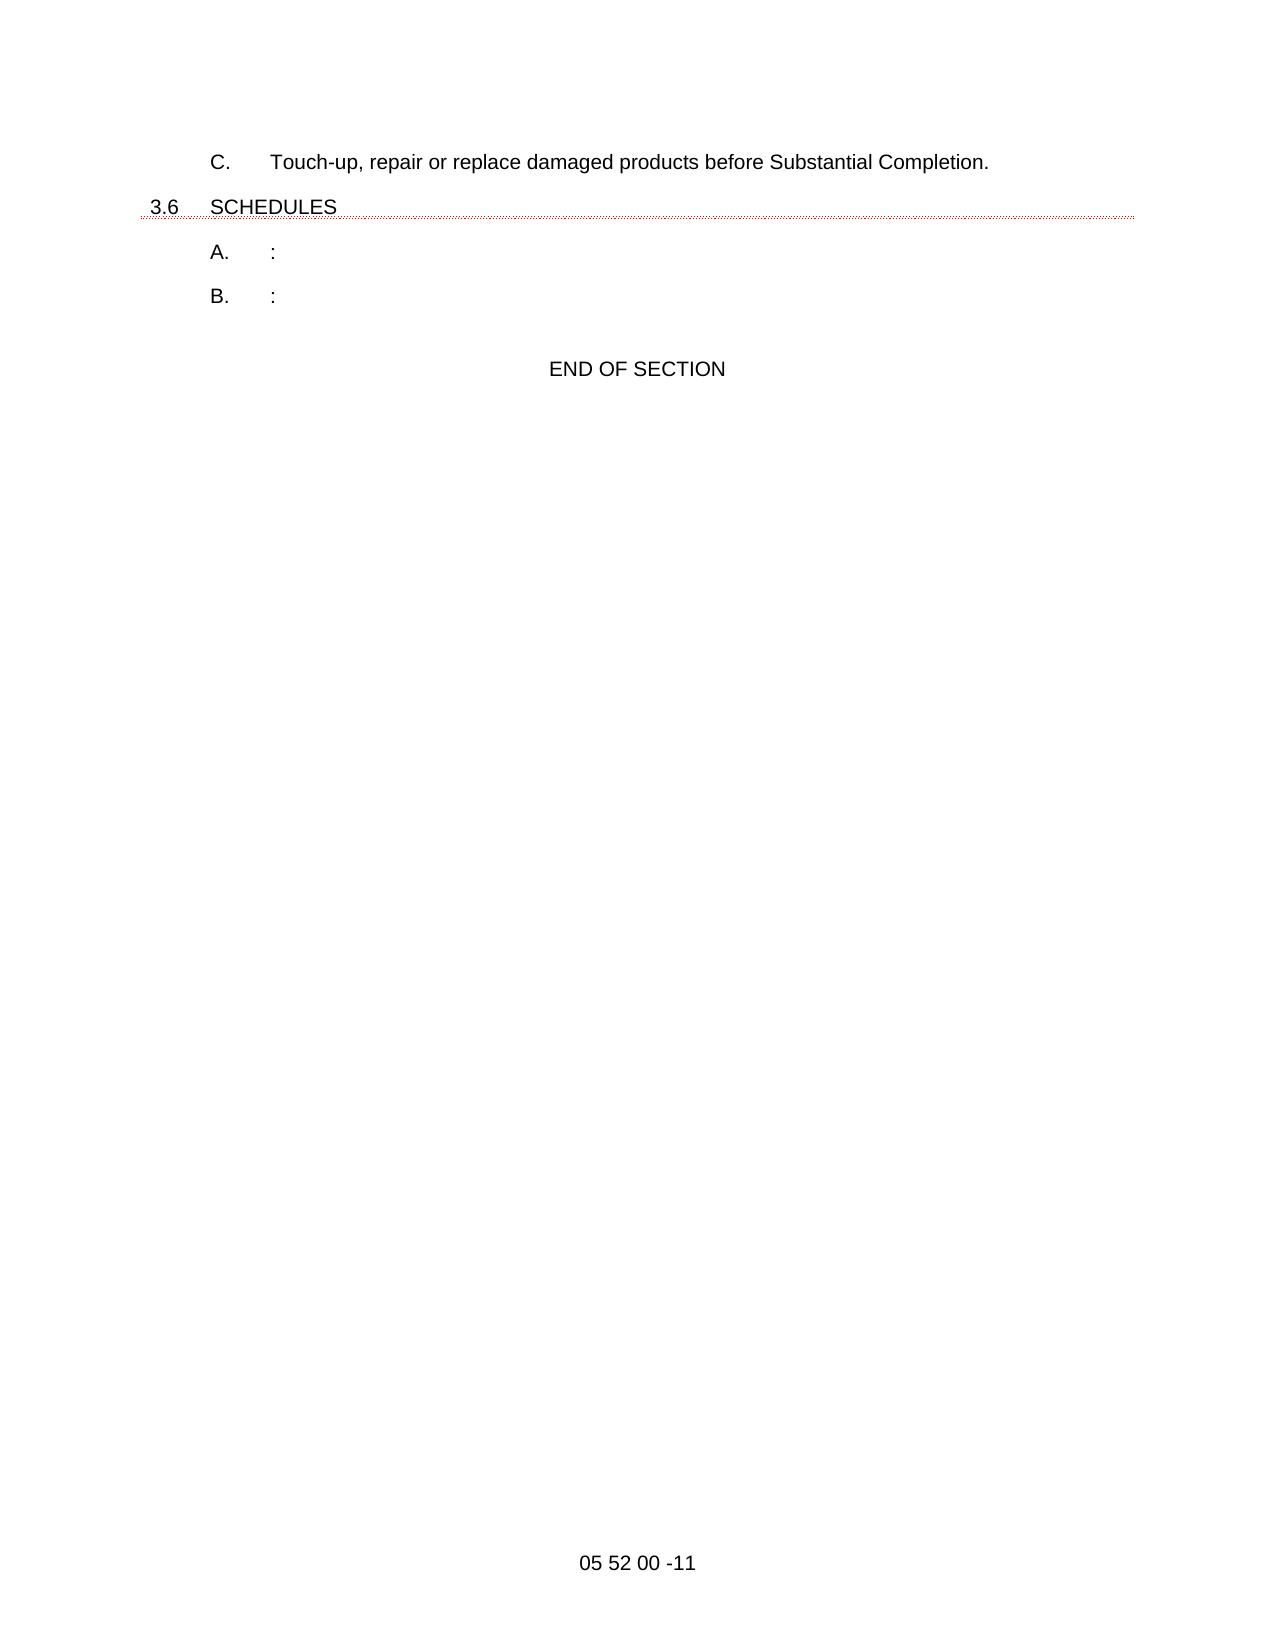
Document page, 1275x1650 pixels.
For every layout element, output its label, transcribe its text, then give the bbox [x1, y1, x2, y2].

list SCHEDULES [150, 195, 1125, 219]
list : [210, 239, 1125, 263]
list : [210, 284, 1125, 308]
list Touch-up, repair or replace damaged products before Substantial Completion. [210, 150, 1125, 174]
text END OF SECTION [150, 357, 1125, 381]
